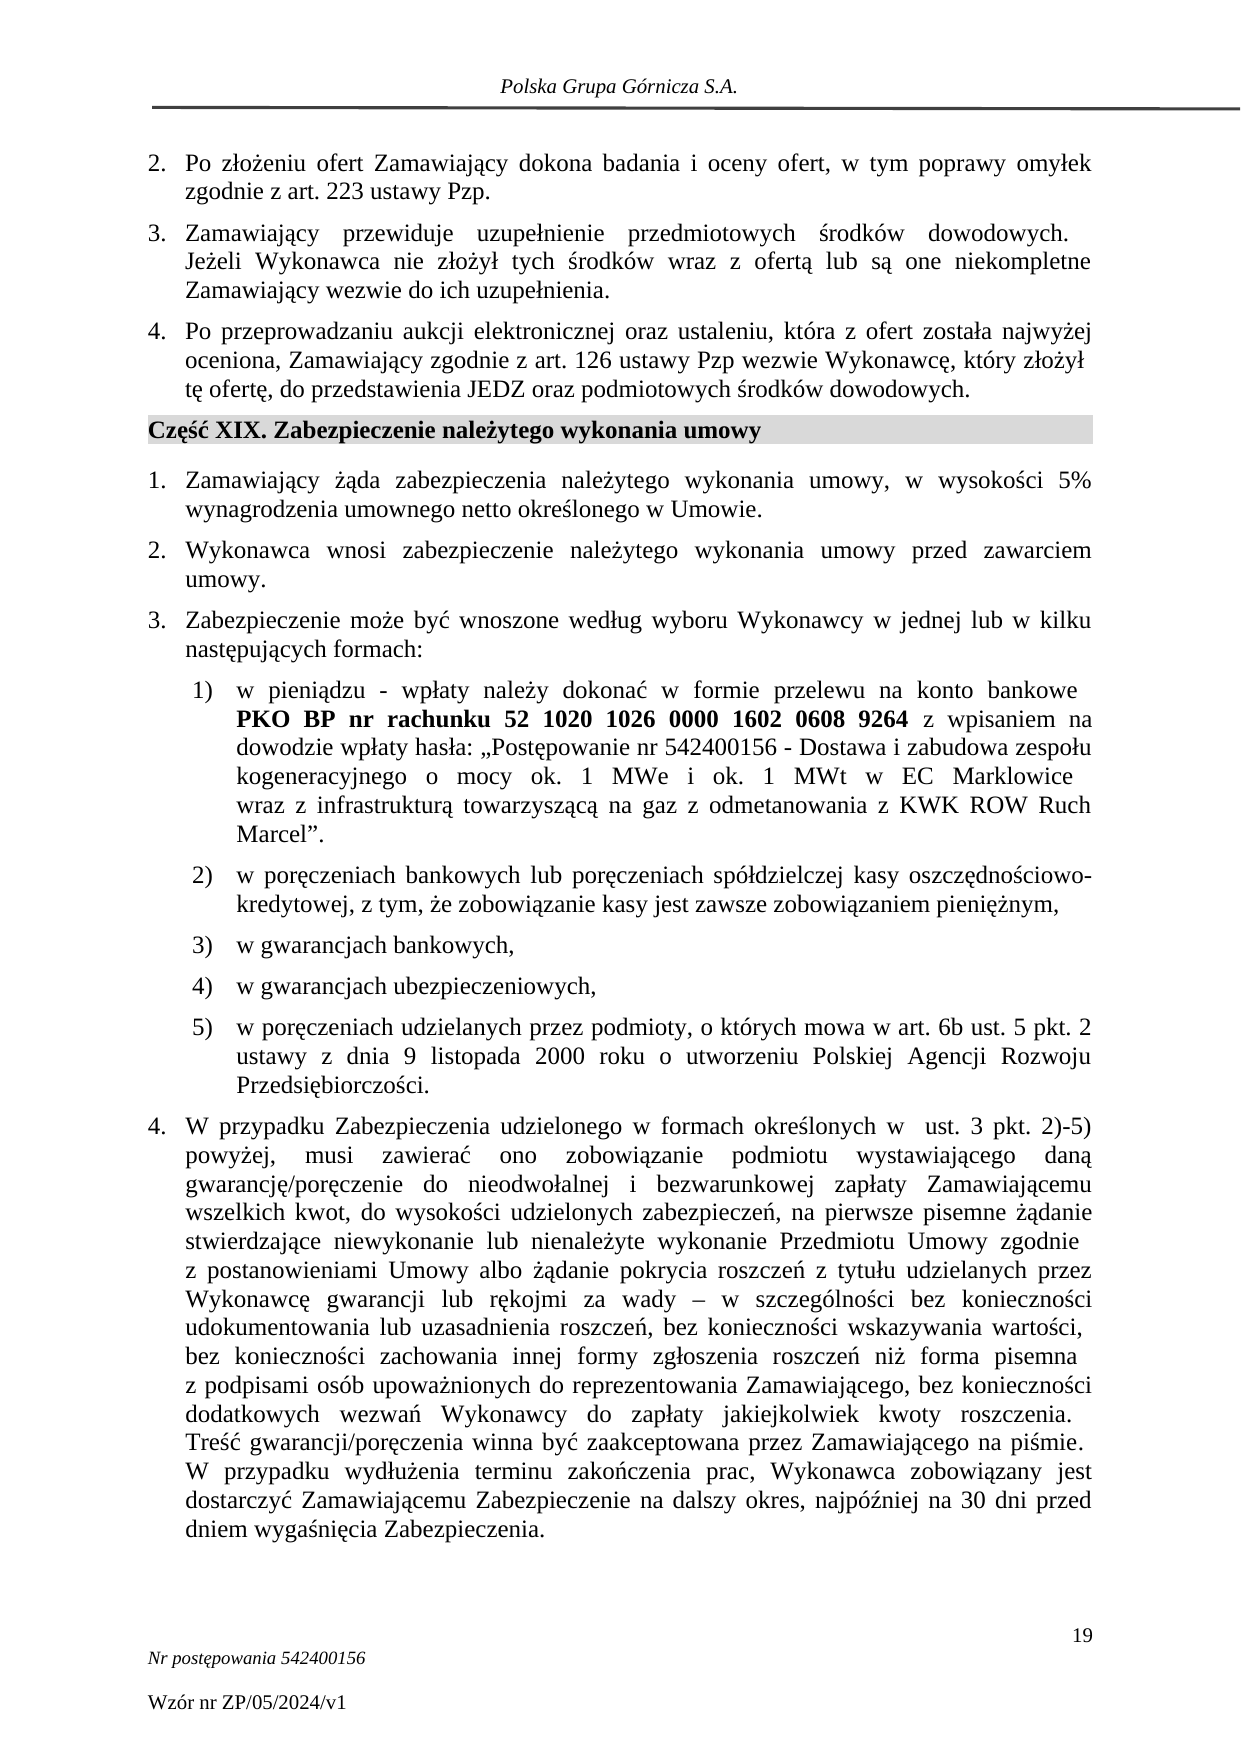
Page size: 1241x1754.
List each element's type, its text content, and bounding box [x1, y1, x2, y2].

list Zabezpieczenie może być wnoszone według wyboru Wykonawcy w jednej lub w kilku następujących formach: [148, 605, 1093, 662]
list w gwarancjach bankowych, [192, 930, 1093, 959]
list Po złożeniu ofert Zamawiający dokona badania i oceny ofert, w tym poprawy omyłek zgodnie z art. 223 ustawy Pzp. [148, 148, 1093, 205]
list Wykonawca wnosi zabezpieczenie należytego wykonania umowy przed zawarciem umowy. [148, 535, 1093, 592]
list w gwarancjach ubezpieczeniowych, [192, 971, 1093, 1000]
list w poręczeniach bankowych lub poręczeniach spółdzielczej kasy oszczędnościowo-kredytowej, z tym, że zobowiązanie kasy jest zawsze zobowiązaniem pieniężnym, [192, 860, 1093, 917]
list Zamawiający przewiduje uzupełnienie przedmiotowych środków dowodowych. Jeżeli Wykonawca nie złożył tych środków wraz z ofertą lub są one niekompletne Zamawiający wezwie do ich uzupełnienia. [148, 218, 1093, 304]
list Zamawiający żąda zabezpieczenia należytego wykonania umowy, w wysokości 5% wynagrodzenia umownego netto określonego w Umowie. [148, 465, 1093, 522]
subtitle Część XIX. Zabezpieczenie należytego wykonania umowy [148, 415, 1093, 444]
list w pieniądzu - wpłaty należy dokonać w formie przelewu na konto bankowe PKO BP nr rachunku 52 1020 1026 0000 1602 0608 9264 z wpisaniem na dowodzie wpłaty hasła: „Postępowanie nr 542400156 - Dostawa i zabudowa zespołu kogeneracyjnego o mocy ok. 1 MWe i ok. 1 MWt w EC Marklowice wraz z infrastrukturą towarzyszącą na gaz z odmetanowania z KWK ROW Ruch Marcel”. [192, 675, 1093, 847]
list w poręczeniach udzielanych przez podmioty, o których mowa w art. 6b ust. 5 pkt. 2 ustawy z dnia 9 listopada 2000 roku o utworzeniu Polskiej Agencji Rozwoju Przedsiębiorczości. [192, 1012, 1093, 1099]
list W przypadku Zabezpieczenia udzielonego w formach określonych w ust. 3 pkt. 2)-5) powyżej, musi zawierać ono zobowiązanie podmiotu wystawiającego daną gwarancję/poręczenie do nieodwołalnej i bezwarunkowej zapłaty Zamawiającemu wszelkich kwot, do wysokości udzielonych zabezpieczeń, na pierwsze pisemne żądanie stwierdzające niewykonanie lub nienależyte wykonanie Przedmiotu Umowy zgodnie z postanowieniami Umowy albo żądanie pokrycia roszczeń z tytułu udzielanych przez Wykonawcę gwarancji lub rękojmi za wady – w szczególności bez konieczności udokumentowania lub uzasadnienia roszczeń, bez konieczności wskazywania wartości, bez konieczności zachowania innej formy zgłoszenia roszczeń niż forma pisemna z podpisami osób upoważnionych do reprezentowania Zamawiającego, bez konieczności dodatkowych wezwań Wykonawcy do zapłaty jakiejkolwiek kwoty roszczenia. Treść gwarancji/poręczenia winna być zaakceptowana przez Zamawiającego na piśmie. W przypadku wydłużenia terminu zakończenia prac, Wykonawca zobowiązany jest dostarczyć Zamawiającemu Zabezpieczenie na dalszy okres, najpóźniej na 30 dni przed dniem wygaśnięcia Zabezpieczenia. [148, 1111, 1093, 1542]
list Po przeprowadzaniu aukcji elektronicznej oraz ustaleniu, która z ofert została najwyżej oceniona, Zamawiający zgodnie z art. 126 ustawy Pzp wezwie Wykonawcę, który złożył tę ofertę, do przedstawienia JEDZ oraz podmiotowych środków dowodowych. [148, 316, 1093, 403]
